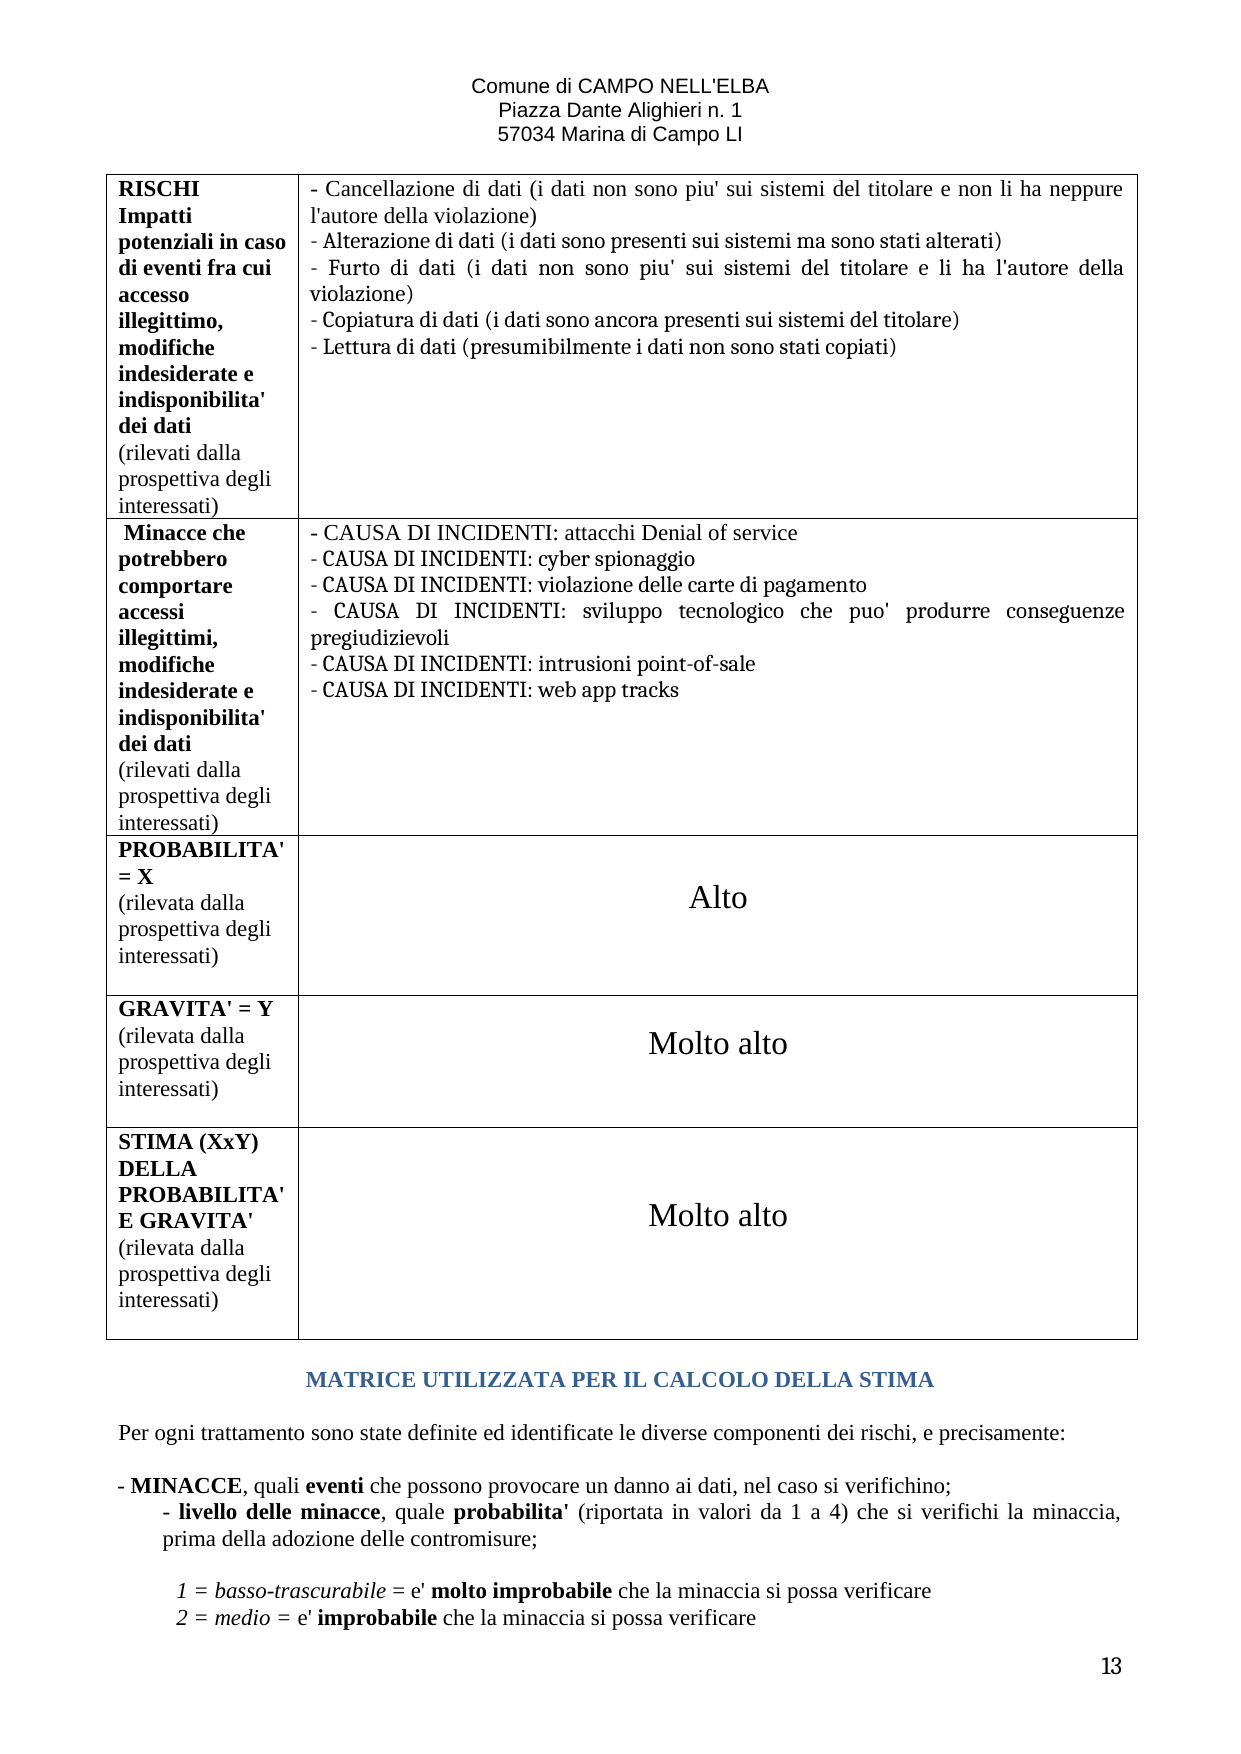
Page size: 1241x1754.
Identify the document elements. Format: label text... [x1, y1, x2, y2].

text MATRICE UTILIZZATA PER IL CALCOLO DELLA STIMA [118, 1367, 1122, 1393]
list - MINACCE, quali eventi che possono provocare un danno ai dati, nel caso si verifichino; [117, 1472, 1122, 1498]
table_cell Molto alto [299, 996, 1137, 1127]
table_cell STIMA (XxY) DELLA PROBABILITA' E GRAVITA' (rilevata dalla prospettiva degli interessati) [107, 1128, 298, 1339]
table_cell PROBABILITA' = X (rilevata dalla prospettiva degli interessati) [107, 836, 298, 994]
table_cell RISCHI Impatti potenziali in caso di eventi fra cui accesso illegittimo, modifiche indesiderate e indisponibilita' dei dati (rilevati dalla prospettiva degli interessati) [107, 175, 298, 518]
table_cell - CAUSA DI INCIDENTI: attacchi Denial of service - CAUSA DI INCIDENTI: cyber spionaggio - CAUSA DI INCIDENTI: violazione delle carte di pagamento - CAUSA DI INCIDENTI: sviluppo tecnologico che puo' produrre conseguenze pregiudizievoli - CAUSA DI INCIDENTI: intrusioni point-of-sale - CAUSA DI INCIDENTI: web app tracks [299, 519, 1137, 835]
text - livello delle minacce, quale probabilita' (riportata in valori da 1 a 4) che si verifichi la minaccia, prima della adozione delle contromisure; [162, 1498, 1122, 1551]
table_cell Molto alto [299, 1128, 1137, 1339]
table_cell Alto [299, 836, 1137, 994]
list Per ogni trattamento sono state definite ed identificate le diverse componenti dei rischi, e precisamente: [117, 1419, 1122, 1446]
table_cell GRAVITA' = Y (rilevata dalla prospettiva degli interessati) [107, 996, 298, 1127]
table_cell - Cancellazione di dati (i dati non sono piu' sui sistemi del titolare e non li ha neppure l'autore della violazione) - Alterazione di dati (i dati sono presenti sui sistemi ma sono stati alterati) - Furto di dati (i dati non sono piu' sui sistemi del titolare e li ha l'autore della violazione) - Copiatura di dati (i dati sono ancora presenti sui sistemi del titolare) - Lettura di dati (presumibilmente i dati non sono stati copiati) [299, 175, 1137, 518]
table_cell Minacce che potrebbero comportare accessi illegittimi, modifiche indesiderate e indisponibilita' dei dati (rilevati dalla prospettiva degli interessati) [107, 519, 298, 835]
list 2 = medio = e' improbabile che la minaccia si possa verificare [176, 1604, 1122, 1630]
list 1 = basso-trascurabile = e' molto improbabile che la minaccia si possa verificare [176, 1577, 1122, 1604]
